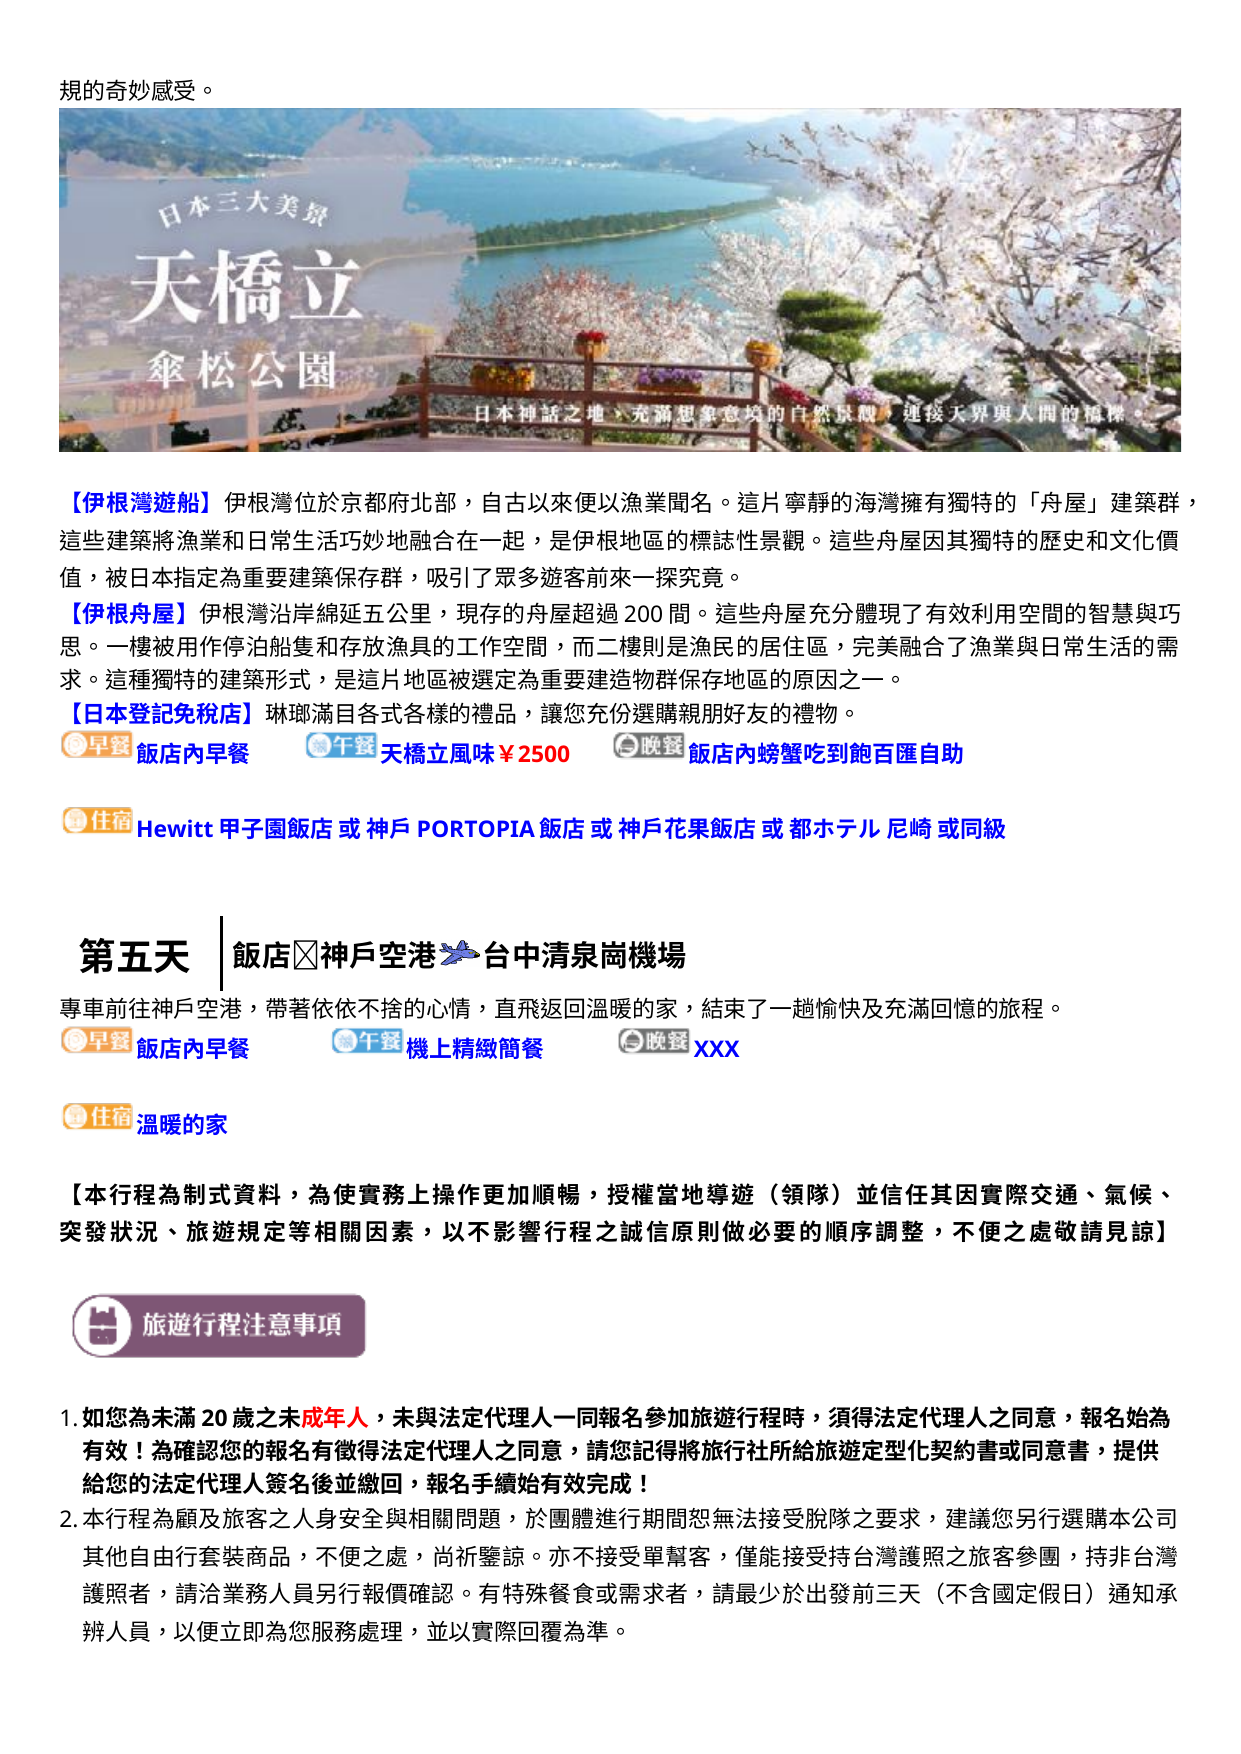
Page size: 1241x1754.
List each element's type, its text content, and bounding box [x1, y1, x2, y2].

picture [59, 728, 137, 763]
picture [436, 939, 483, 967]
text Hewitt甲子園飯店 或 神戶PORTOPIA飯店 或 神戶花果飯店 或 都ホテル 尼崎 或同級 [59, 804, 1181, 879]
table_header 第五天 [48, 916, 220, 991]
picture [302, 728, 381, 763]
table_header 飯店神戶空港台中清泉崗機場 [223, 916, 1176, 991]
text 飯店內早餐 天橋立風味￥2500 飯店內螃蟹吃到飽百匯自助 [59, 729, 1181, 804]
picture [59, 803, 136, 838]
list 本行程為顧及旅客之人身安全與相關問題，於團體進行期間恕無法接受脫隊之要求，建議您另行選購本公司其他自由行套裝商品，不便之處，尚祈鑒諒。亦不接受單幫客，僅能接受持台灣護照之旅客參團，持非台灣護照者，請洽業務人員另行報價確認。有特殊餐食或需求者，請最少於出發前三天（不含國定假日）通知承辨人員，以便立即為您服務處理，並以實際回覆為準。 [59, 1499, 1181, 1649]
text 【本行程為制式資料，為使實務上操作更加順暢，授權當地導遊（領隊）並信任其因實際交通、氣候、 [59, 1174, 1181, 1212]
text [59, 71, 1181, 108]
picture [616, 1024, 694, 1058]
text 突發狀況、旅遊規定等相關因素，以不影響行程之誠信原則做必要的順序調整，不便之處敬請見諒】 [59, 1212, 1181, 1249]
text 【伊根灣遊船】伊根灣位於京都府北部，自古以來便以漁業聞名。這片寧靜的海灣擁有獨特的「舟屋」建築群，這些建築將漁業和日常生活巧妙地融合在一起，是伊根地區的標誌性景觀。這些舟屋因其獨特的歷史和文化價值，被日本指定為重要建築保存群，吸引了眾多遊客前來一探究竟。 [59, 483, 1181, 596]
picture [59, 108, 1182, 452]
picture [59, 1287, 459, 1364]
list 如您為未滿20歲之未成年人，未與法定代理人一同報名參加旅遊行程時，須得法定代理人之同意，報名始為有效！為確認您的報名有徵得法定代理人之同意，請您記得將旅行社所給旅遊定型化契約書或同意書，提供給您的法定代理人簽名後並繳回，報名手續始有效完成！ [59, 1399, 1181, 1499]
text 【日本登記免稅店】琳瑯滿目各式各樣的禮品，讓您充份選購親朋好友的禮物。 [59, 696, 1181, 729]
picture [611, 728, 689, 763]
text 溫暖的家 [59, 1099, 1181, 1174]
text 飯店內早餐 機上精緻簡餐 XXX [59, 1024, 1181, 1099]
text 【伊根舟屋】伊根灣沿岸綿延五公里，現存的舟屋超過200間。這些舟屋充分體現了有效利用空間的智慧與巧思。一樓被用作停泊船隻和存放漁具的工作空間，而二樓則是漁民的居住區，完美融合了漁業與日常生活的需求。這種獨特的建築形式，是這片地區被選定為重要建造物群保存地區的原因之一。 [59, 596, 1181, 696]
picture [59, 1099, 136, 1134]
picture [328, 1024, 407, 1058]
text 專車前往神戶空港，帶著依依不捨的心情，直飛返回溫暖的家，結束了一趟愉快及充滿回憶的旅程。 [59, 991, 1181, 1024]
picture [59, 1024, 137, 1058]
